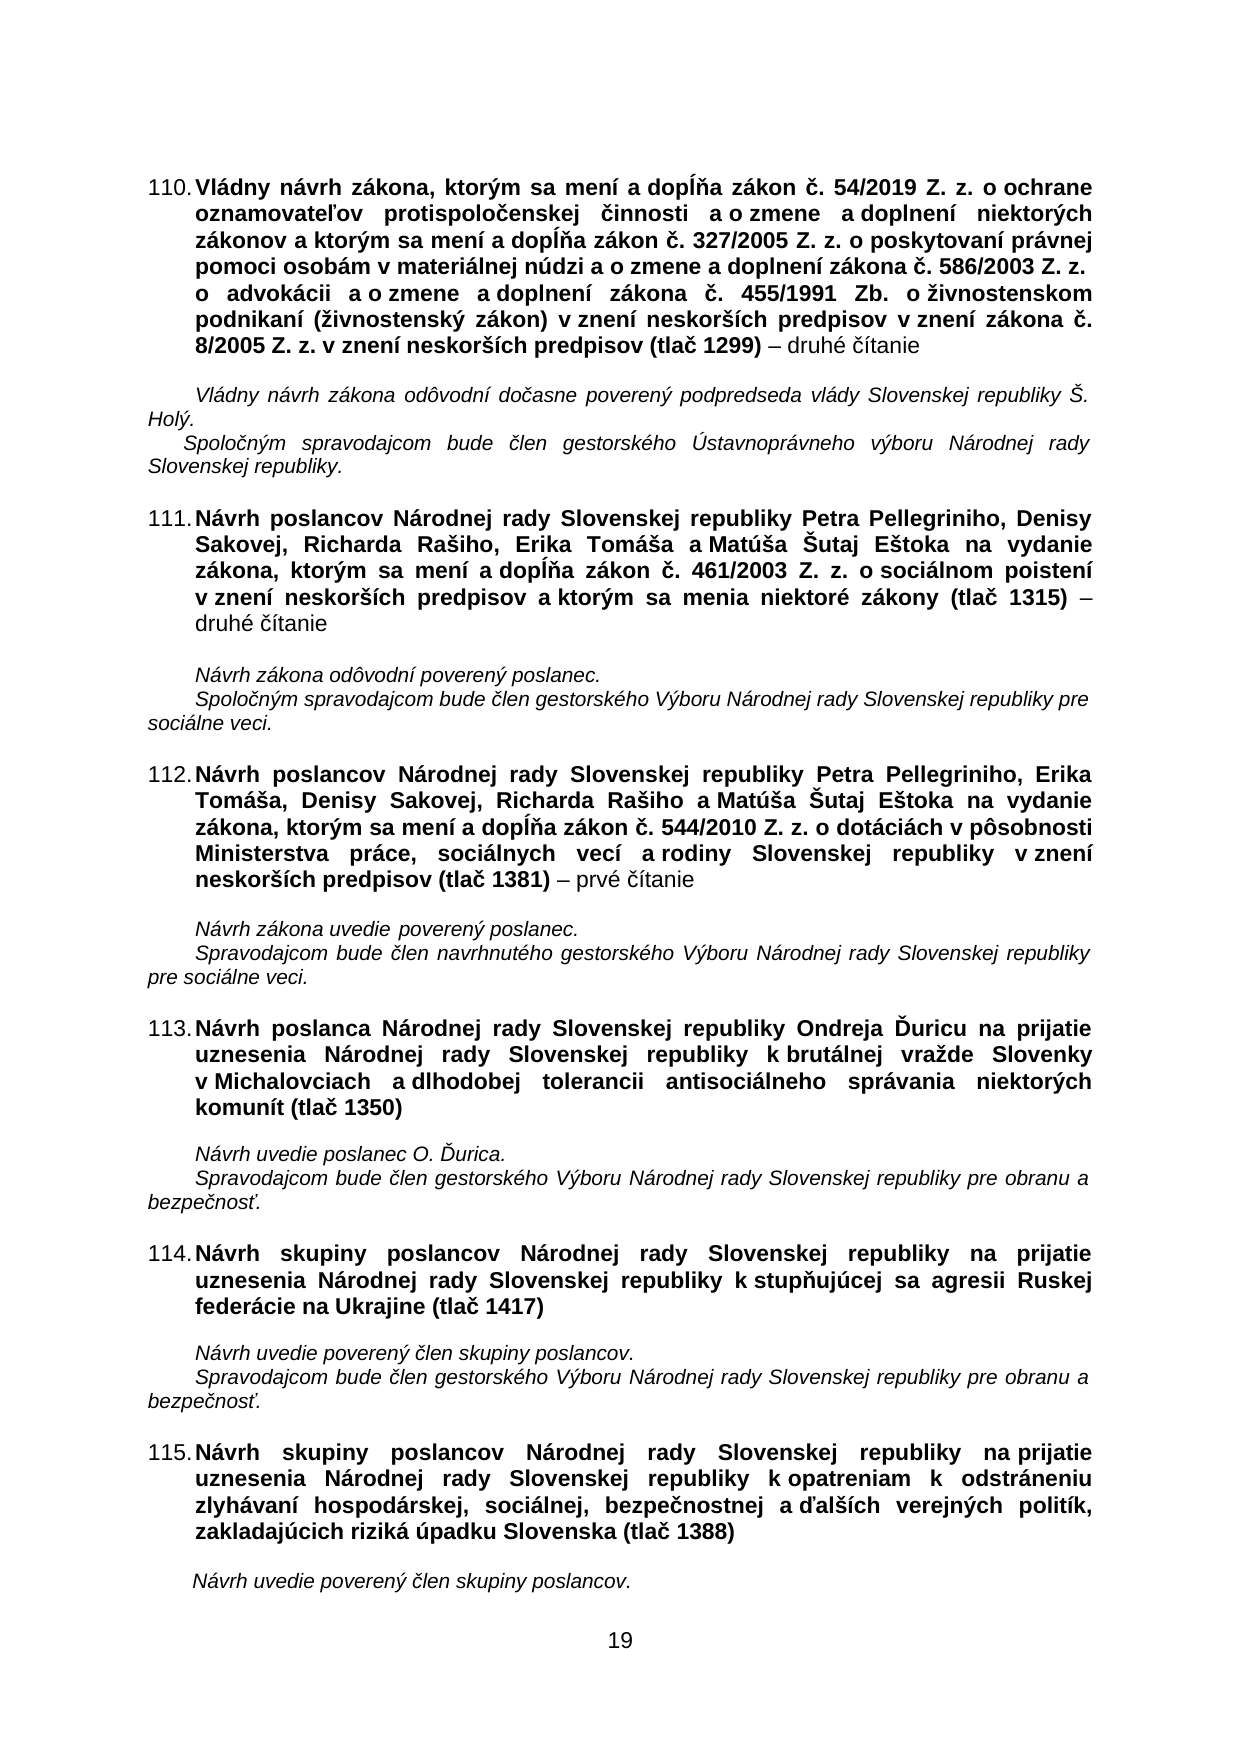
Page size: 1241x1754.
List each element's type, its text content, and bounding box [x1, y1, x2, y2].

text 111. Návrh poslancov Národnej rady Slovenskej republiky Petra Pellegriniho, Denisy Sakovej, Richarda Rašiho, Erika Tomáša a Matúša Šutaj Eštoka na vydanie zákona, ktorým sa mení a dopĺňa zákon č. 461/2003 Z. z. o sociálnom poistení v znení neskorších predpisov a ktorým sa menia niektoré zákony (tlač 1315) – druhé čítanie [148, 505, 1092, 636]
text Návrh zákona uvedie poverený poslanec. [148, 917, 1092, 941]
text Vládny návrh zákona odôvodní dočasne poverený podpredseda vlády Slovenskej republiky Š. Holý. [148, 382, 1092, 430]
text 110. Vládny návrh zákona, ktorým sa mení a dopĺňa zákon č. 54/2019 Z. z. o ochrane oznamovateľov protispoločenskej činnosti a o zmene a doplnení niektorých zákonov a ktorým sa mení a dopĺňa zákon č. 327/2005 Z. z. o poskytovaní právnej pomoci osobám v materiálnej núdzi a o zmene a doplnení zákona č. 586/2003 Z. z. o advokácii a o zmene a doplnení zákona č. 455/1991 Zb. o živnostenskom podnikaní (živnostenský zákon) v znení neskorších predpisov v znení zákona č. 8/2005 Z. z. v znení neskorších predpisov (tlač 1299) – druhé čítanie [148, 174, 1092, 358]
text Spoločným spravodajcom bude člen gestorského Výboru Národnej rady Slovenskej republiky pre sociálne veci. [148, 687, 1092, 735]
text Spravodajcom bude člen gestorského Výboru Národnej rady Slovenskej republiky pre obranu a bezpečnosť. [148, 1365, 1092, 1413]
text Spoločným spravodajcom bude člen gestorského Ústavnoprávneho výboru Národnej rady Slovenskej republiky. [148, 430, 1092, 478]
text 112. Návrh poslancov Národnej rady Slovenskej republiky Petra Pellegriniho, Erika Tomáša, Denisy Sakovej, Richarda Rašiho a Matúša Šutaj Eštoka na vydanie zákona, ktorým sa mení a dopĺňa zákon č. 544/2010 Z. z. o dotáciách v pôsobnosti Ministerstva práce, sociálnych vecí a rodiny Slovenskej republiky v znení neskorších predpisov (tlač 1381) – prvé čítanie [148, 761, 1092, 893]
text 114. Návrh skupiny poslancov Národnej rady Slovenskej republiky na prijatie uznesenia Národnej rady Slovenskej republiky k stupňujúcej sa agresii Ruskej federácie na Ukrajine (tlač 1417) [148, 1240, 1092, 1319]
text 113. Návrh poslanca Národnej rady Slovenskej republiky Ondreja Ďuricu na prijatie uznesenia Národnej rady Slovenskej republiky k brutálnej vražde Slovenky v Michalovciach a dlhodobej tolerancii antisociálneho správania niektorých komunít (tlač 1350) [148, 1015, 1092, 1120]
text Návrh uvedie poverený člen skupiny poslancov. [192, 1568, 1092, 1592]
text 115. Návrh skupiny poslancov Národnej rady Slovenskej republiky na prijatie uznesenia Národnej rady Slovenskej republiky k opatreniam k odstráneniu zlyhávaní hospodárskej, sociálnej, bezpečnostnej a ďalších verejných politík, zakladajúcich riziká úpadku Slovenska (tlač 1388) [148, 1439, 1092, 1544]
text Spravodajcom bude člen navrhnutého gestorského Výboru Národnej rady Slovenskej republiky pre sociálne veci. [148, 941, 1092, 989]
list Návrh uvedie poslanec O. Ďurica. [148, 1142, 1092, 1166]
text Návrh zákona odôvodní poverený poslanec. [148, 663, 1092, 687]
list Návrh uvedie poverený člen skupiny poslancov. [148, 1341, 1092, 1365]
text Spravodajcom bude člen gestorského Výboru Národnej rady Slovenskej republiky pre obranu a bezpečnosť. [148, 1166, 1092, 1214]
